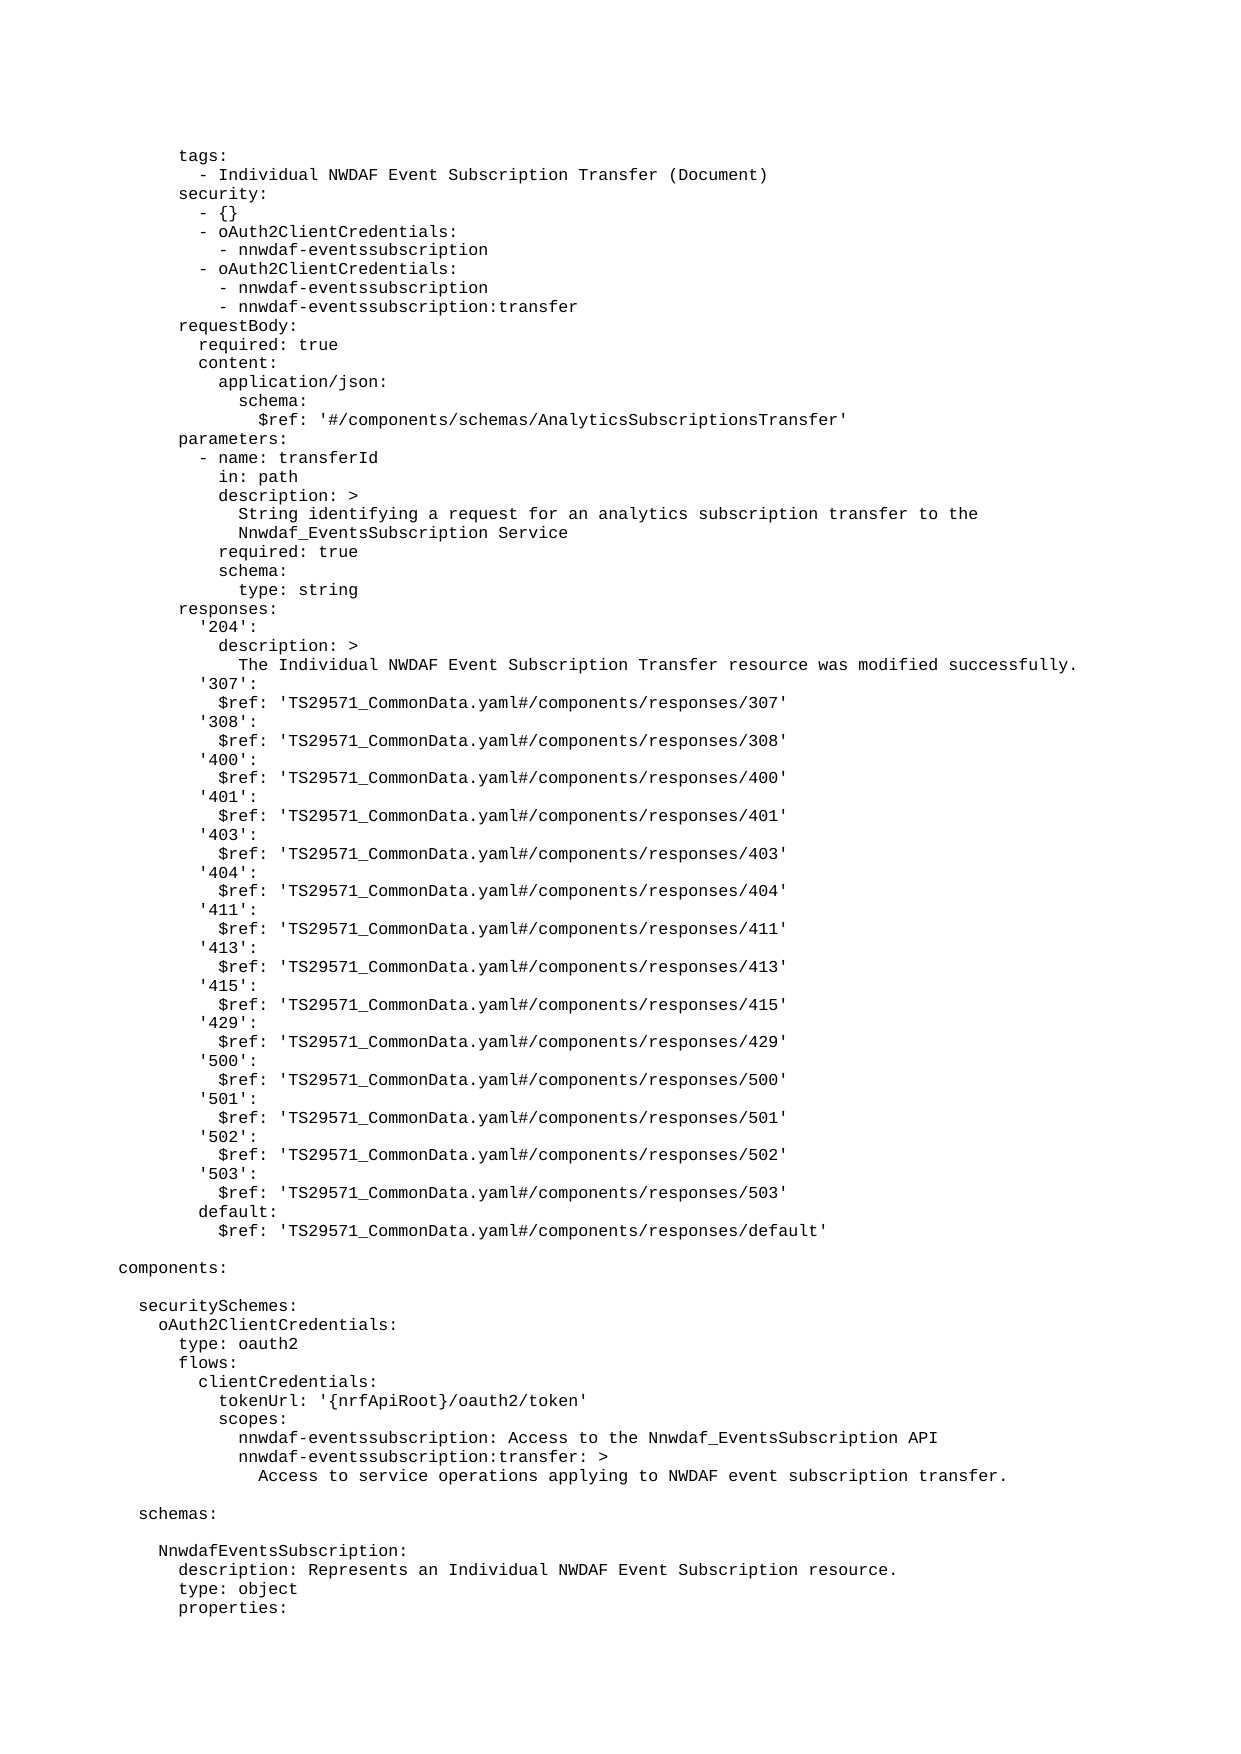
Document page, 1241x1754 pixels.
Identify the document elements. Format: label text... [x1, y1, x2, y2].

text $ref: 'TS29571_CommonData.yaml#/components/responses/403' [118, 845, 1122, 864]
text - oAuth2ClientCredentials: [118, 261, 1122, 280]
text $ref: 'TS29571_CommonData.yaml#/components/responses/500' [118, 1072, 1122, 1090]
text properties: [118, 1599, 1122, 1618]
text $ref: 'TS29571_CommonData.yaml#/components/responses/501' [118, 1109, 1122, 1128]
text - name: transferId [118, 449, 1122, 468]
text $ref: 'TS29571_CommonData.yaml#/components/responses/308' [118, 732, 1122, 751]
text Nnwdaf_EventsSubscription Service [118, 525, 1122, 544]
text '411': [118, 902, 1122, 921]
text $ref: 'TS29571_CommonData.yaml#/components/responses/307' [118, 694, 1122, 713]
text $ref: 'TS29571_CommonData.yaml#/components/responses/401' [118, 808, 1122, 826]
text description: Represents an Individual NWDAF Event Subscription resource. [118, 1562, 1122, 1581]
text required: true [118, 544, 1122, 562]
text security: [118, 185, 1122, 204]
text in: path [118, 468, 1122, 487]
text '501': [118, 1090, 1122, 1109]
text - nnwdaf-eventssubscription [118, 242, 1122, 261]
text tags: [118, 148, 1122, 167]
text required: true [118, 336, 1122, 355]
text '503': [118, 1166, 1122, 1185]
text schema: [118, 562, 1122, 581]
text '308': [118, 713, 1122, 732]
text The Individual NWDAF Event Subscription Transfer resource was modified successfully. [118, 657, 1122, 676]
text responses: [118, 600, 1122, 619]
text type: oauth2 [118, 1336, 1122, 1354]
text $ref: 'TS29571_CommonData.yaml#/components/responses/503' [118, 1185, 1122, 1203]
text - oAuth2ClientCredentials: [118, 223, 1122, 242]
text type: object [118, 1581, 1122, 1599]
text nnwdaf-eventssubscription: Access to the Nnwdaf_EventsSubscription API [118, 1430, 1122, 1449]
text '429': [118, 1015, 1122, 1034]
text '307': [118, 676, 1122, 694]
text content: [118, 355, 1122, 374]
text '401': [118, 789, 1122, 808]
text application/json: [118, 374, 1122, 393]
text '400': [118, 751, 1122, 770]
text nnwdaf-eventssubscription:transfer: > [118, 1449, 1122, 1467]
text - nnwdaf-eventssubscription:transfer [118, 298, 1122, 317]
text schema: [118, 393, 1122, 412]
text '404': [118, 864, 1122, 883]
text $ref: 'TS29571_CommonData.yaml#/components/responses/415' [118, 996, 1122, 1015]
text requestBody: [118, 317, 1122, 336]
text $ref: 'TS29571_CommonData.yaml#/components/responses/411' [118, 921, 1122, 939]
text description: > [118, 638, 1122, 657]
text '415': [118, 977, 1122, 996]
text scopes: [118, 1411, 1122, 1430]
text clientCredentials: [118, 1373, 1122, 1392]
text schemas: [118, 1505, 1122, 1524]
text default: [118, 1203, 1122, 1222]
text $ref: 'TS29571_CommonData.yaml#/components/responses/400' [118, 770, 1122, 789]
text '413': [118, 939, 1122, 958]
text - nnwdaf-eventssubscription [118, 280, 1122, 298]
text $ref: 'TS29571_CommonData.yaml#/components/responses/502' [118, 1147, 1122, 1166]
text securitySchemes: [118, 1298, 1122, 1317]
text tokenUrl: '{nrfApiRoot}/oauth2/token' [118, 1392, 1122, 1411]
text type: string [118, 581, 1122, 600]
text - Individual NWDAF Event Subscription Transfer (Document) [118, 167, 1122, 185]
text '502': [118, 1128, 1122, 1147]
text components: [118, 1260, 1122, 1279]
text oAuth2ClientCredentials: [118, 1317, 1122, 1336]
text $ref: 'TS29571_CommonData.yaml#/components/responses/429' [118, 1034, 1122, 1053]
text $ref: 'TS29571_CommonData.yaml#/components/responses/404' [118, 883, 1122, 902]
text NnwdafEventsSubscription: [118, 1543, 1122, 1562]
text parameters: [118, 431, 1122, 449]
text flows: [118, 1354, 1122, 1373]
text '403': [118, 826, 1122, 845]
text $ref: '#/components/schemas/AnalyticsSubscriptionsTransfer' [118, 412, 1122, 431]
text Access to service operations applying to NWDAF event subscription transfer. [118, 1467, 1122, 1486]
text String identifying a request for an analytics subscription transfer to the [118, 506, 1122, 525]
text $ref: 'TS29571_CommonData.yaml#/components/responses/default' [118, 1222, 1122, 1241]
text '204': [118, 619, 1122, 638]
text '500': [118, 1053, 1122, 1072]
text description: > [118, 487, 1122, 506]
text $ref: 'TS29571_CommonData.yaml#/components/responses/413' [118, 958, 1122, 977]
text - {} [118, 204, 1122, 223]
